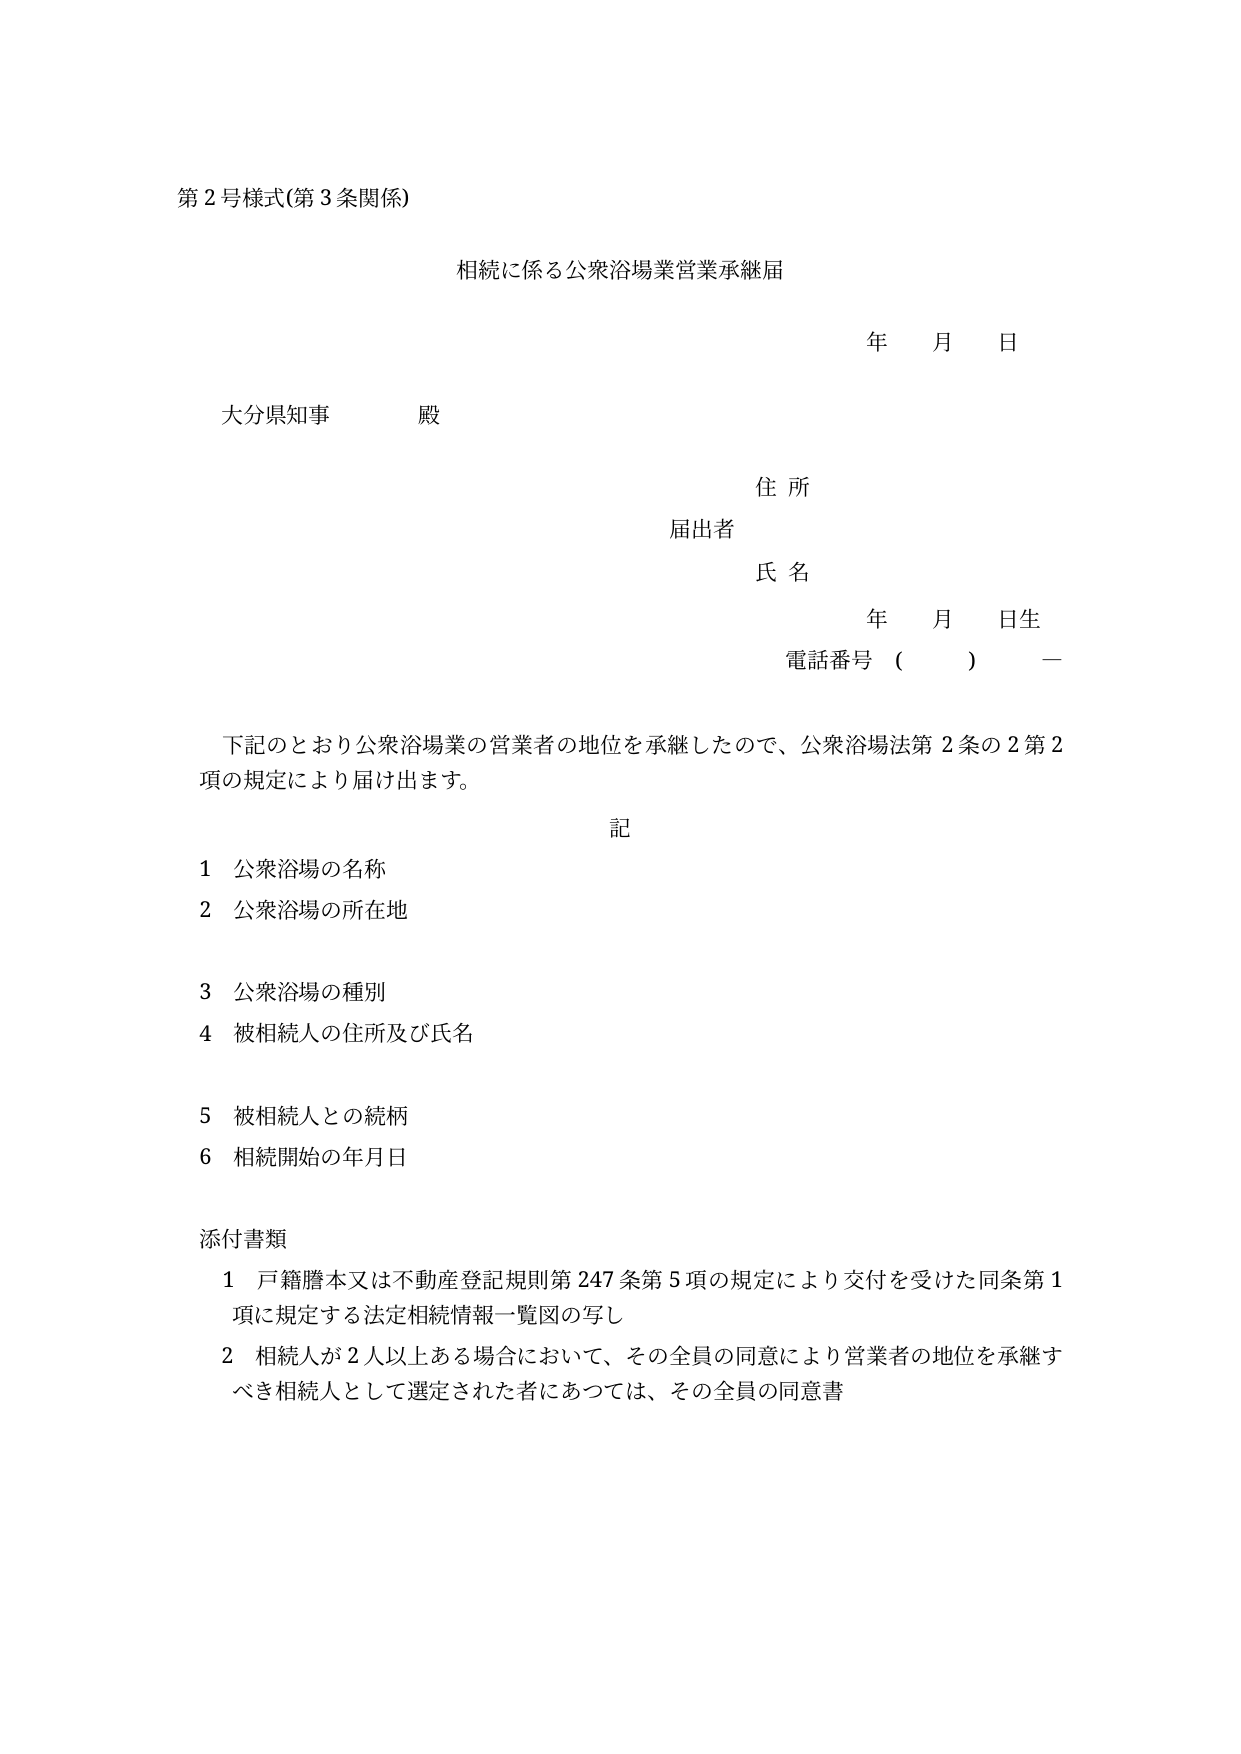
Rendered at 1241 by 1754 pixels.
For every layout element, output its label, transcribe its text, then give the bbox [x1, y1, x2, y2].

text 大分県知事 殿 [177, 396, 1063, 431]
text 1 戸籍謄本又は不動産登記規則第247条第5項の規定により交付を受けた同条第1項に規定する法定相続情報一覧図の写し [177, 1262, 1063, 1332]
table_header 住所 氏名 [745, 469, 1073, 588]
text 6 相続開始の年月日 [177, 1138, 1063, 1173]
text 5 被相続人との続柄 [177, 1097, 1063, 1132]
table_header 届出者 [188, 469, 745, 588]
text 相続に係る公衆浴場業営業承継届 [177, 251, 1063, 286]
text 2 公衆浴場の所在地 [177, 892, 1063, 926]
text 年 月 日生 [177, 601, 1041, 636]
text 2 相続人が2人以上ある場合において、その全員の同意により営業者の地位を承継すべき相続人として選定された者にあつては、その全員の同意書 [177, 1338, 1063, 1408]
text 4 被相続人の住所及び氏名 [177, 1015, 1063, 1050]
text 下記のとおり公衆浴場業の営業者の地位を承継したので、公衆浴場法第2条の2第2項の規定により届け出ます。 [177, 727, 1063, 797]
text 記 [177, 809, 1063, 844]
text 3 公衆浴場の種別 [177, 974, 1063, 1009]
text 添付書類 [177, 1221, 1063, 1256]
text 電話番号 ( ) ― [177, 642, 1063, 677]
text 第2号様式(第3条関係) [177, 179, 1063, 214]
text 年 月 日 [177, 324, 1019, 359]
text 1 公衆浴場の名称 [177, 850, 1063, 885]
